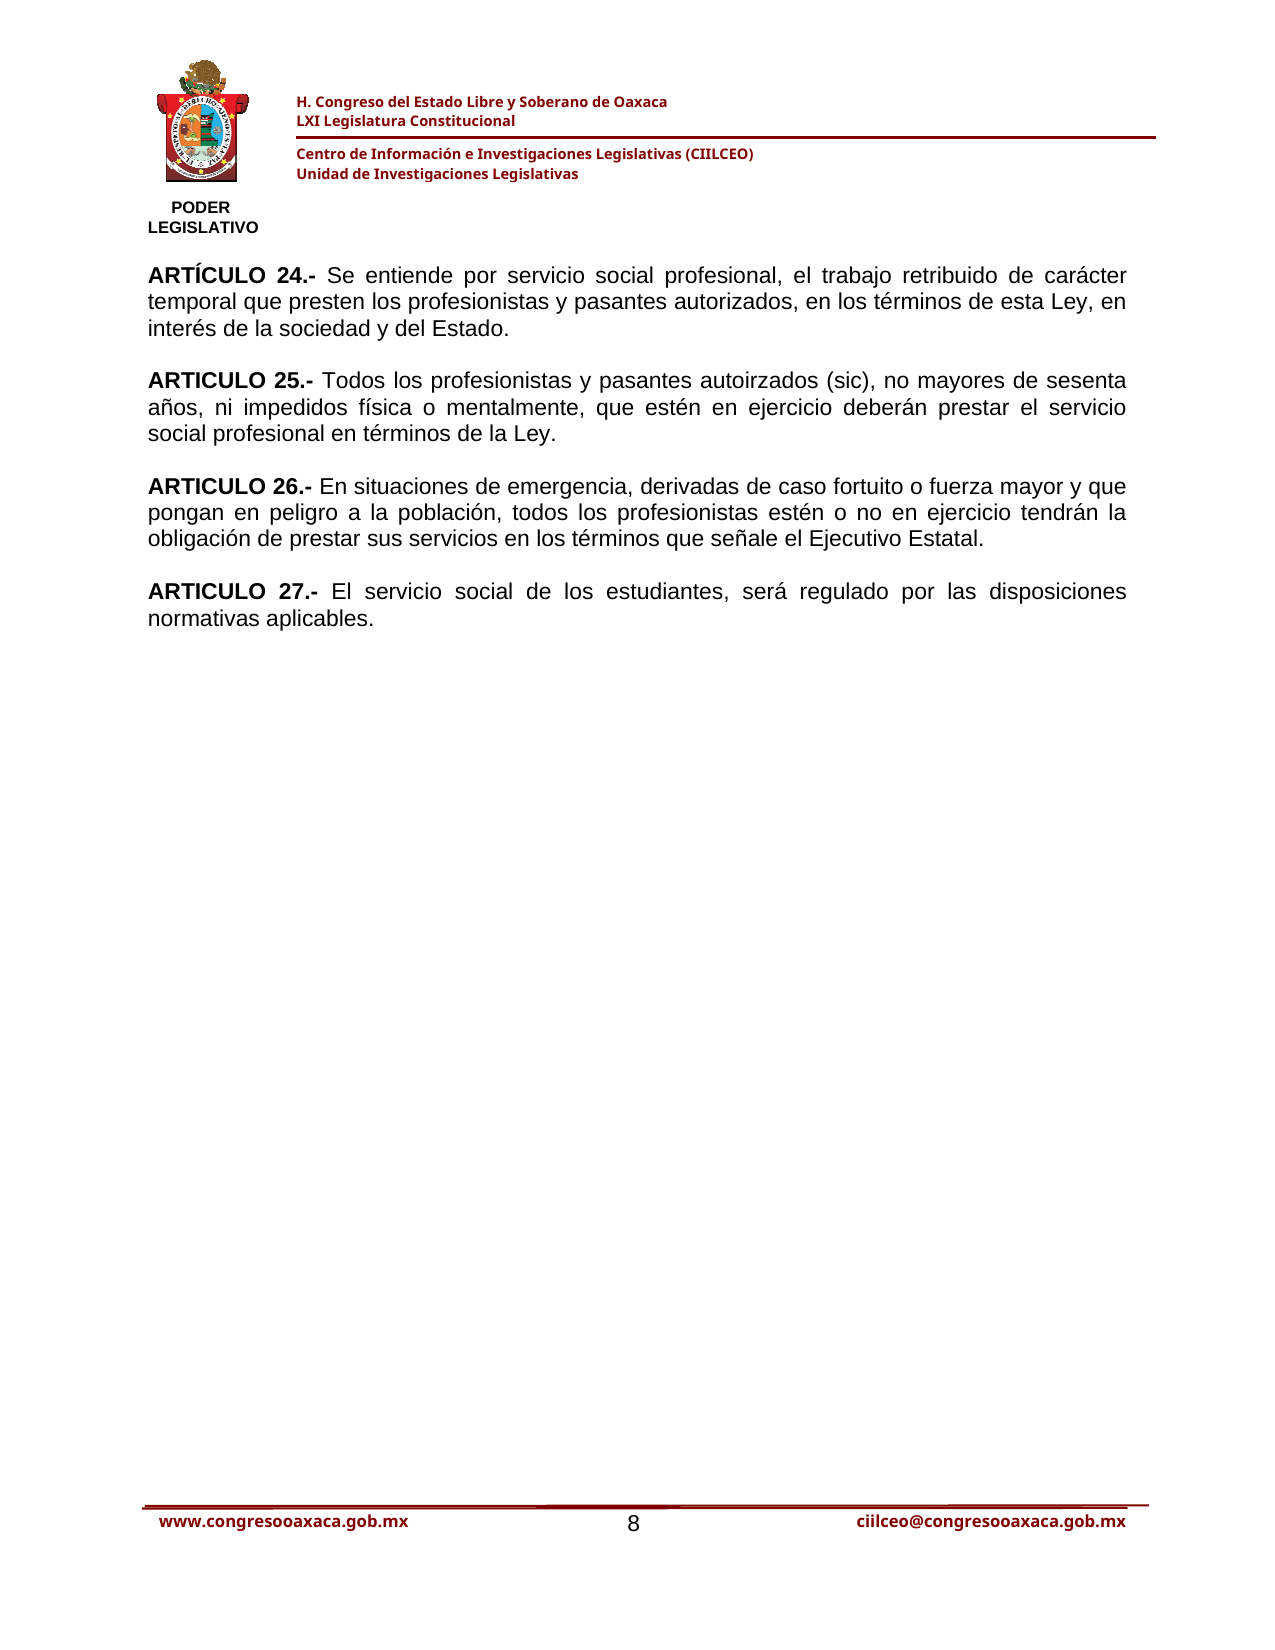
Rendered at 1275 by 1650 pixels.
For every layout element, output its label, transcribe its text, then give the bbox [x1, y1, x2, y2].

text ARTICULO 26.- En situaciones de emergencia, derivadas de caso fortuito o fuerza mayor y que pongan en peligro a la población, todos los profesionistas estén o no en ejercicio tendrán la obligación de prestar sus servicios en los términos que señale el Ejecutivo Estatal. [148, 473, 1127, 552]
text ARTICULO 27.- El servicio social de los estudiantes, será regulado por las disposiciones normativas aplicables. [148, 578, 1128, 631]
text ARTICULO 25.- Todos los profesionistas y pasantes autoirzados (sic), no mayores de sesenta años, ni impedidos física o mentalmente, que estén en ejercicio deberán prestar el servicio social profesional en términos de la Ley. [148, 367, 1128, 446]
picture [153, 57, 251, 185]
text ARTÍCULO 24.- Se entiende por servicio social profesional, el trabajo retribuido de carácter temporal que presten los profesionistas y pasantes autorizados, en los términos de esta Ley, en interés de la sociedad y del Estado. [148, 262, 1128, 341]
